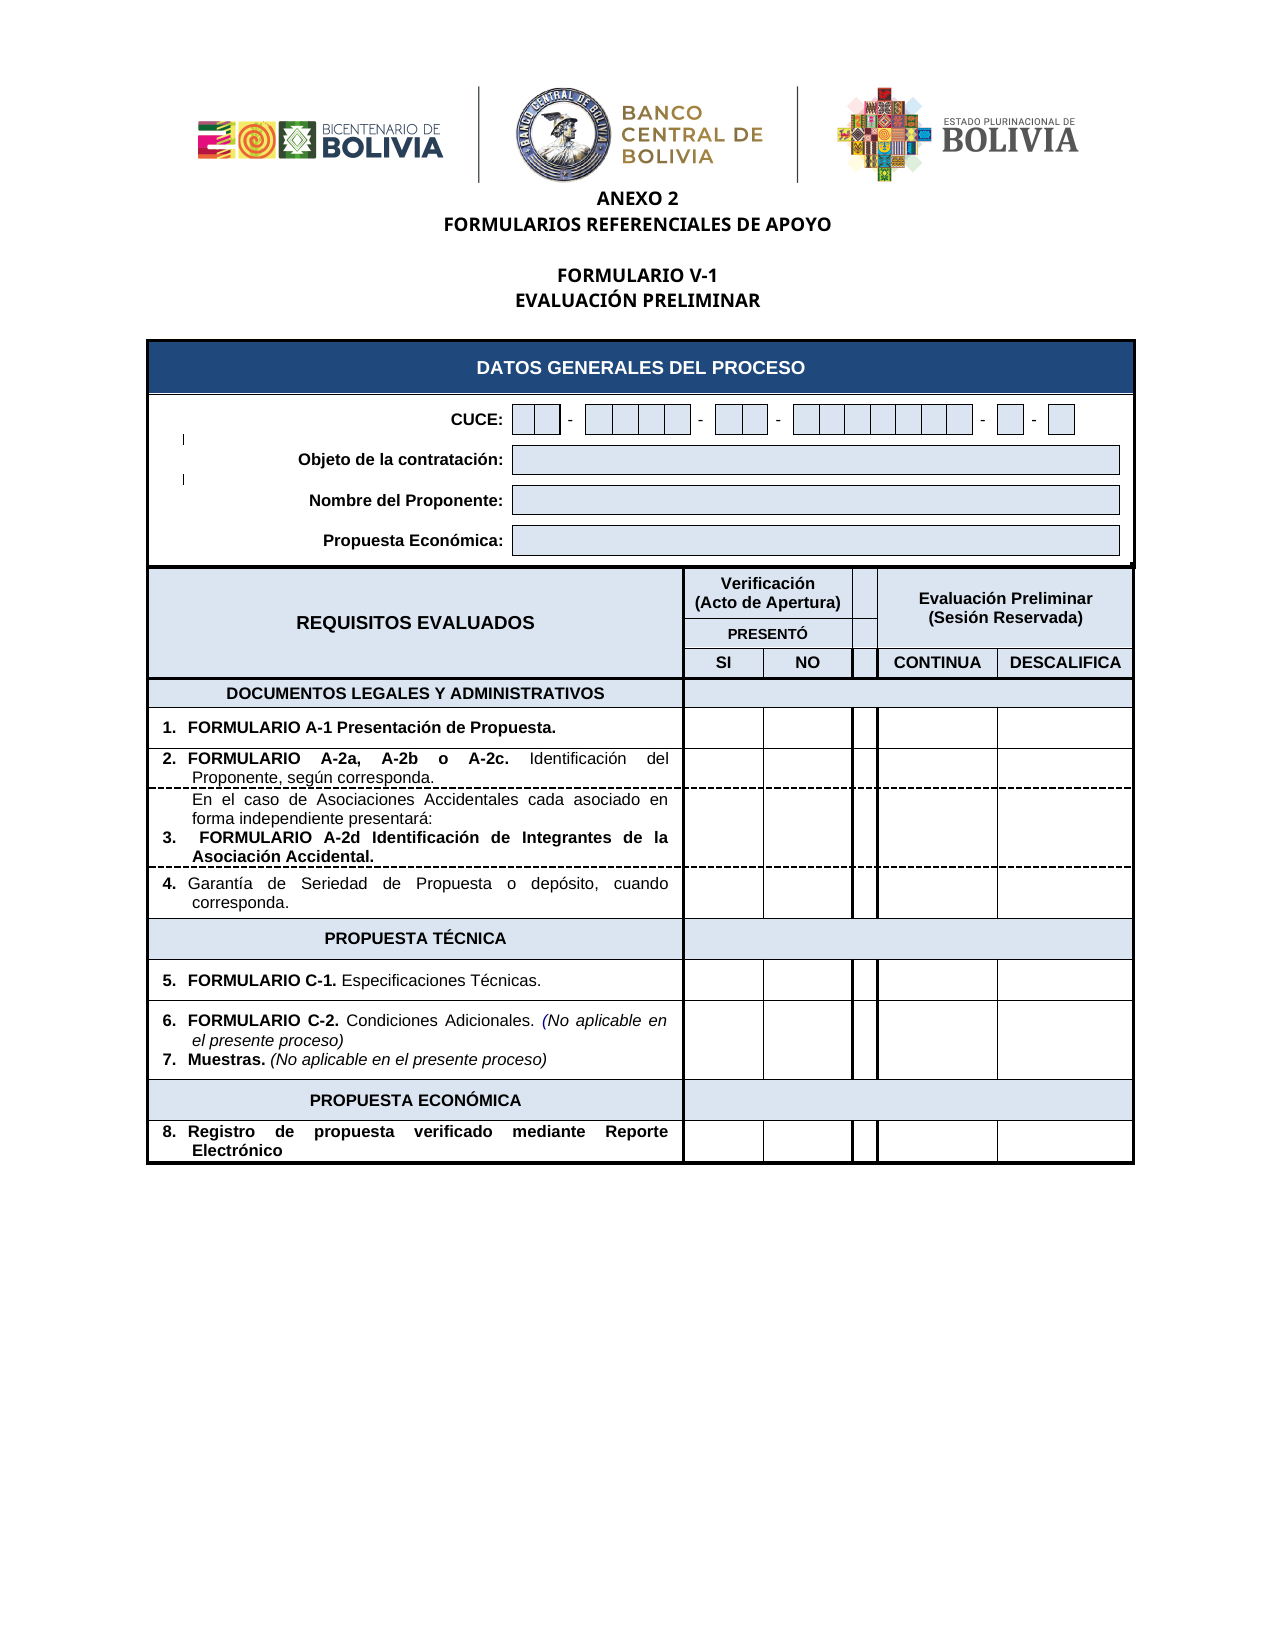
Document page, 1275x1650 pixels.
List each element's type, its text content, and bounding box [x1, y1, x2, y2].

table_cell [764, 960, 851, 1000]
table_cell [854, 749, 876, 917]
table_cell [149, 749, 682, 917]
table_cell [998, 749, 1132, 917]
text ANEXO 2 [177, 133, 1098, 211]
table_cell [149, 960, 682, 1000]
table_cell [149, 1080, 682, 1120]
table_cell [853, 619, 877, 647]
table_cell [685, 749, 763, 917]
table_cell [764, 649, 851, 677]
picture [0, 2, 1275, 186]
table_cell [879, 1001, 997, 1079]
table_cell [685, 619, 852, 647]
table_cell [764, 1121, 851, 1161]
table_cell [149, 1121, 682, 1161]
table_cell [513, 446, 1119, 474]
text EVALUACIÓN PRELIMINAR [177, 288, 1098, 313]
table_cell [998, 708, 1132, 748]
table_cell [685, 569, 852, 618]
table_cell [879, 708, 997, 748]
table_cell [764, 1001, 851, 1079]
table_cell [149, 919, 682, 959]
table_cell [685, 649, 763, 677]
text FORMULARIO V-1 [177, 262, 1098, 288]
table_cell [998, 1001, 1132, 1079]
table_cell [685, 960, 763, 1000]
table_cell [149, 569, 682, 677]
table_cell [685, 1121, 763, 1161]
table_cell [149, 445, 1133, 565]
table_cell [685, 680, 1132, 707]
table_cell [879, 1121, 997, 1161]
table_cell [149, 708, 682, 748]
text FORMULARIOS REFERENCIALES DE APOYO [177, 211, 1098, 237]
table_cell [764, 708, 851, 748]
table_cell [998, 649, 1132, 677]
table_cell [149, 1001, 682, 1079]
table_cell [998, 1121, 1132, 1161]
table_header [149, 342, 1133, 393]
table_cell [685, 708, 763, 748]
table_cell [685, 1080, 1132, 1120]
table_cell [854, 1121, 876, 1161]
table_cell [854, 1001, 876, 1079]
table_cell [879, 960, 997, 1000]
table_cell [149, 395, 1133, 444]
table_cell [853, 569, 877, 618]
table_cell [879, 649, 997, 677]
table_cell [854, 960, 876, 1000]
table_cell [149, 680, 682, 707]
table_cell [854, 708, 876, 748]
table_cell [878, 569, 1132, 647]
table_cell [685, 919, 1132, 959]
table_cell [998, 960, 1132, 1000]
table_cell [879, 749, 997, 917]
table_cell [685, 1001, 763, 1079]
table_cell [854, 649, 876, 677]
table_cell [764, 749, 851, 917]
